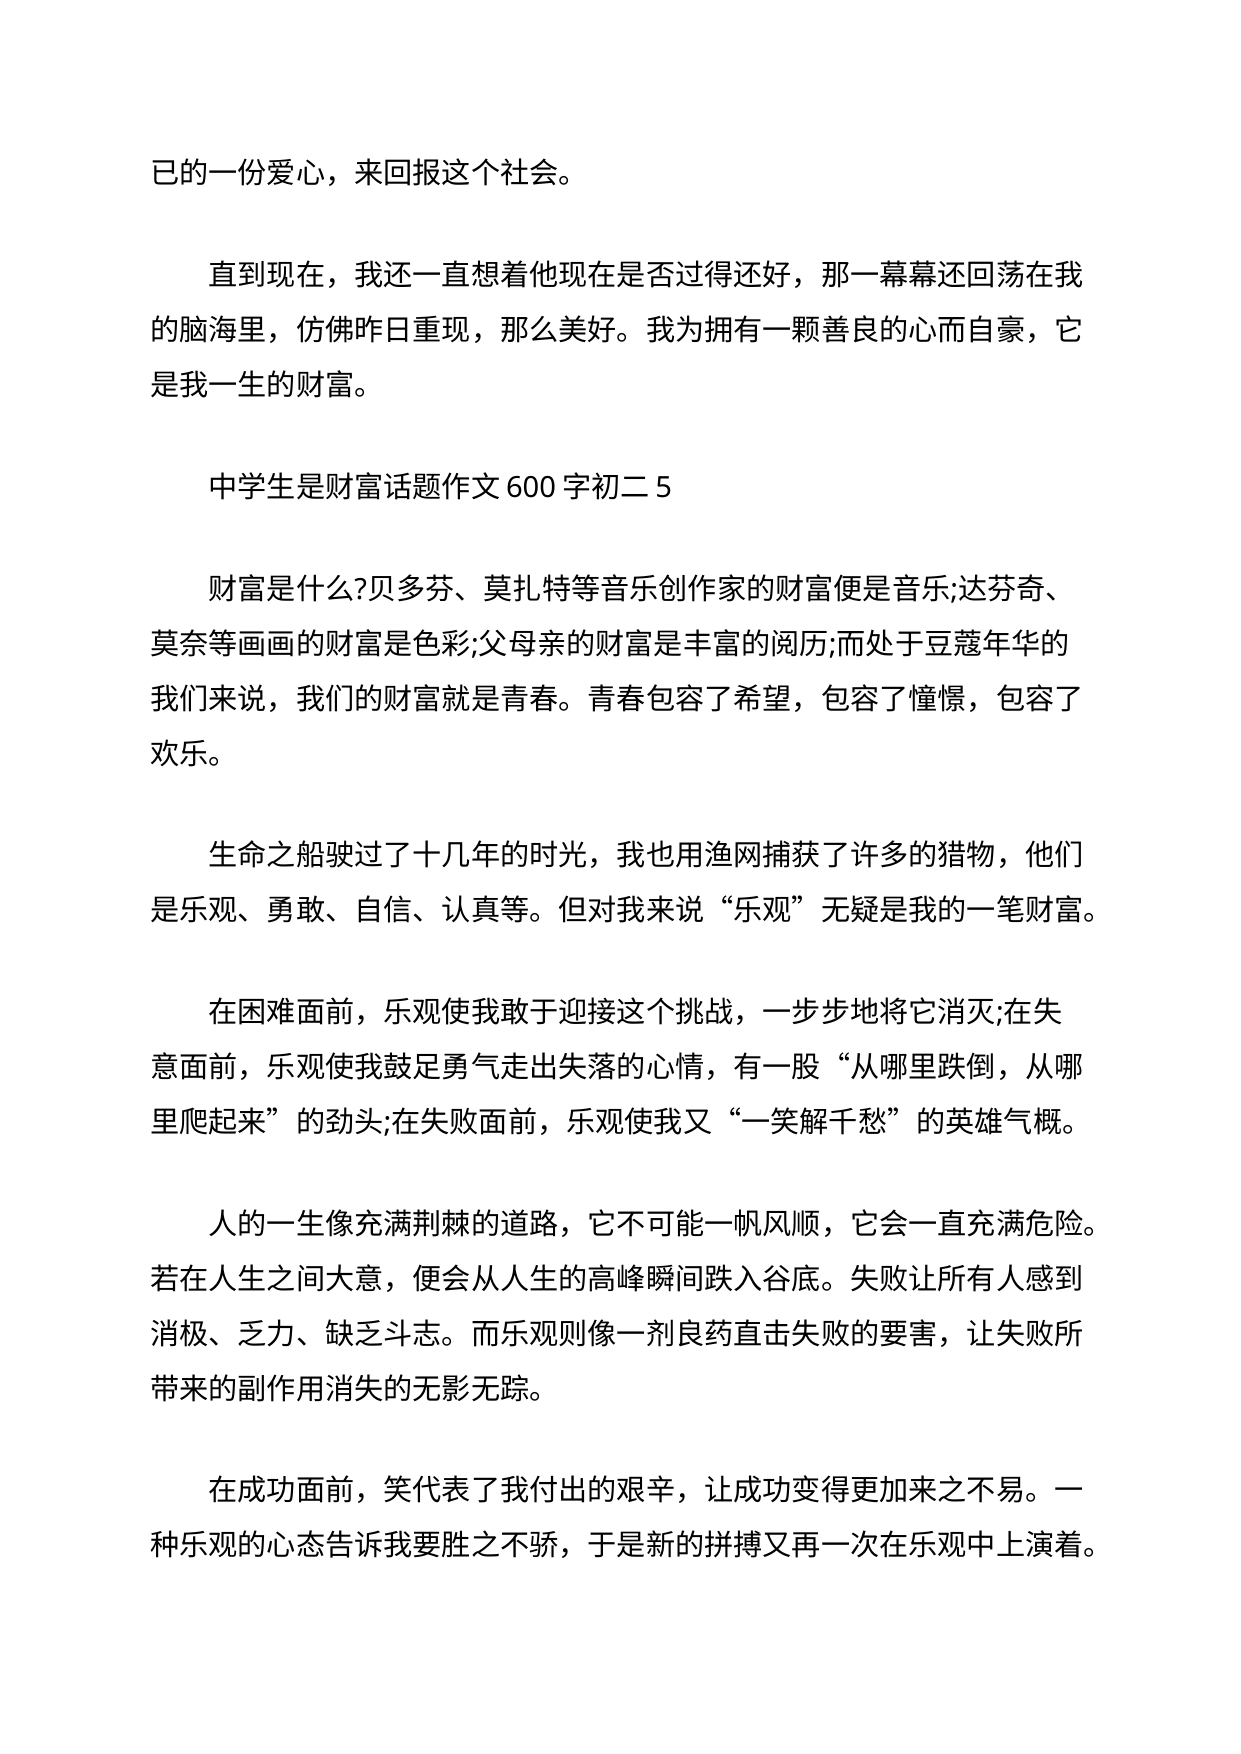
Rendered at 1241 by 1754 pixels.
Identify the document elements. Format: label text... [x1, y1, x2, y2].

text 在困难面前，乐观使我敢于迎接这个挑战，一步步地将它消灭;在失意面前，乐观使我鼓足勇气走出失落的心情，有一股“从哪里跌倒，从哪里爬起来”的劲头;在失败面前，乐观使我又“一笑解千愁”的英雄气概。 [150, 989, 1090, 1141]
text 在成功面前，笑代表了我付出的艰辛，让成功变得更加来之不易。一种乐观的心态告诉我要胜之不骄，于是新的拼搏又再一次在乐观中上演着。 [150, 1467, 1090, 1564]
text 直到现在，我还一直想着他现在是否过得还好，那一幕幕还回荡在我的脑海里，仿佛昨日重现，那么美好。我为拥有一颗善良的心而自豪，它是我一生的财富。 [150, 252, 1090, 404]
text 中学生是财富话题作文600字初二5 [150, 463, 1090, 506]
text 人的一生像充满荆棘的道路，它不可能一帆风顺，它会一直充满危险。若在人生之间大意，便会从人生的高峰瞬间跌入谷底。失败让所有人感到消极、乏力、缺乏斗志。而乐观则像一剂良药直击失败的要害，让失败所带来的副作用消失的无影无踪。 [150, 1201, 1090, 1407]
text 生命之船驶过了十几年的时光，我也用渔网捕获了许多的猎物，他们是乐观、勇敢、自信、认真等。但对我来说“乐观”无疑是我的一笔财富。 [150, 832, 1090, 929]
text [150, 150, 1090, 192]
text 财富是什么?贝多芬、莫扎特等音乐创作家的财富便是音乐;达芬奇、莫奈等画画的财富是色彩;父母亲的财富是丰富的阅历;而处于豆蔻年华的我们来说，我们的财富就是青春。青春包容了希望，包容了憧憬，包容了欢乐。 [150, 565, 1090, 772]
